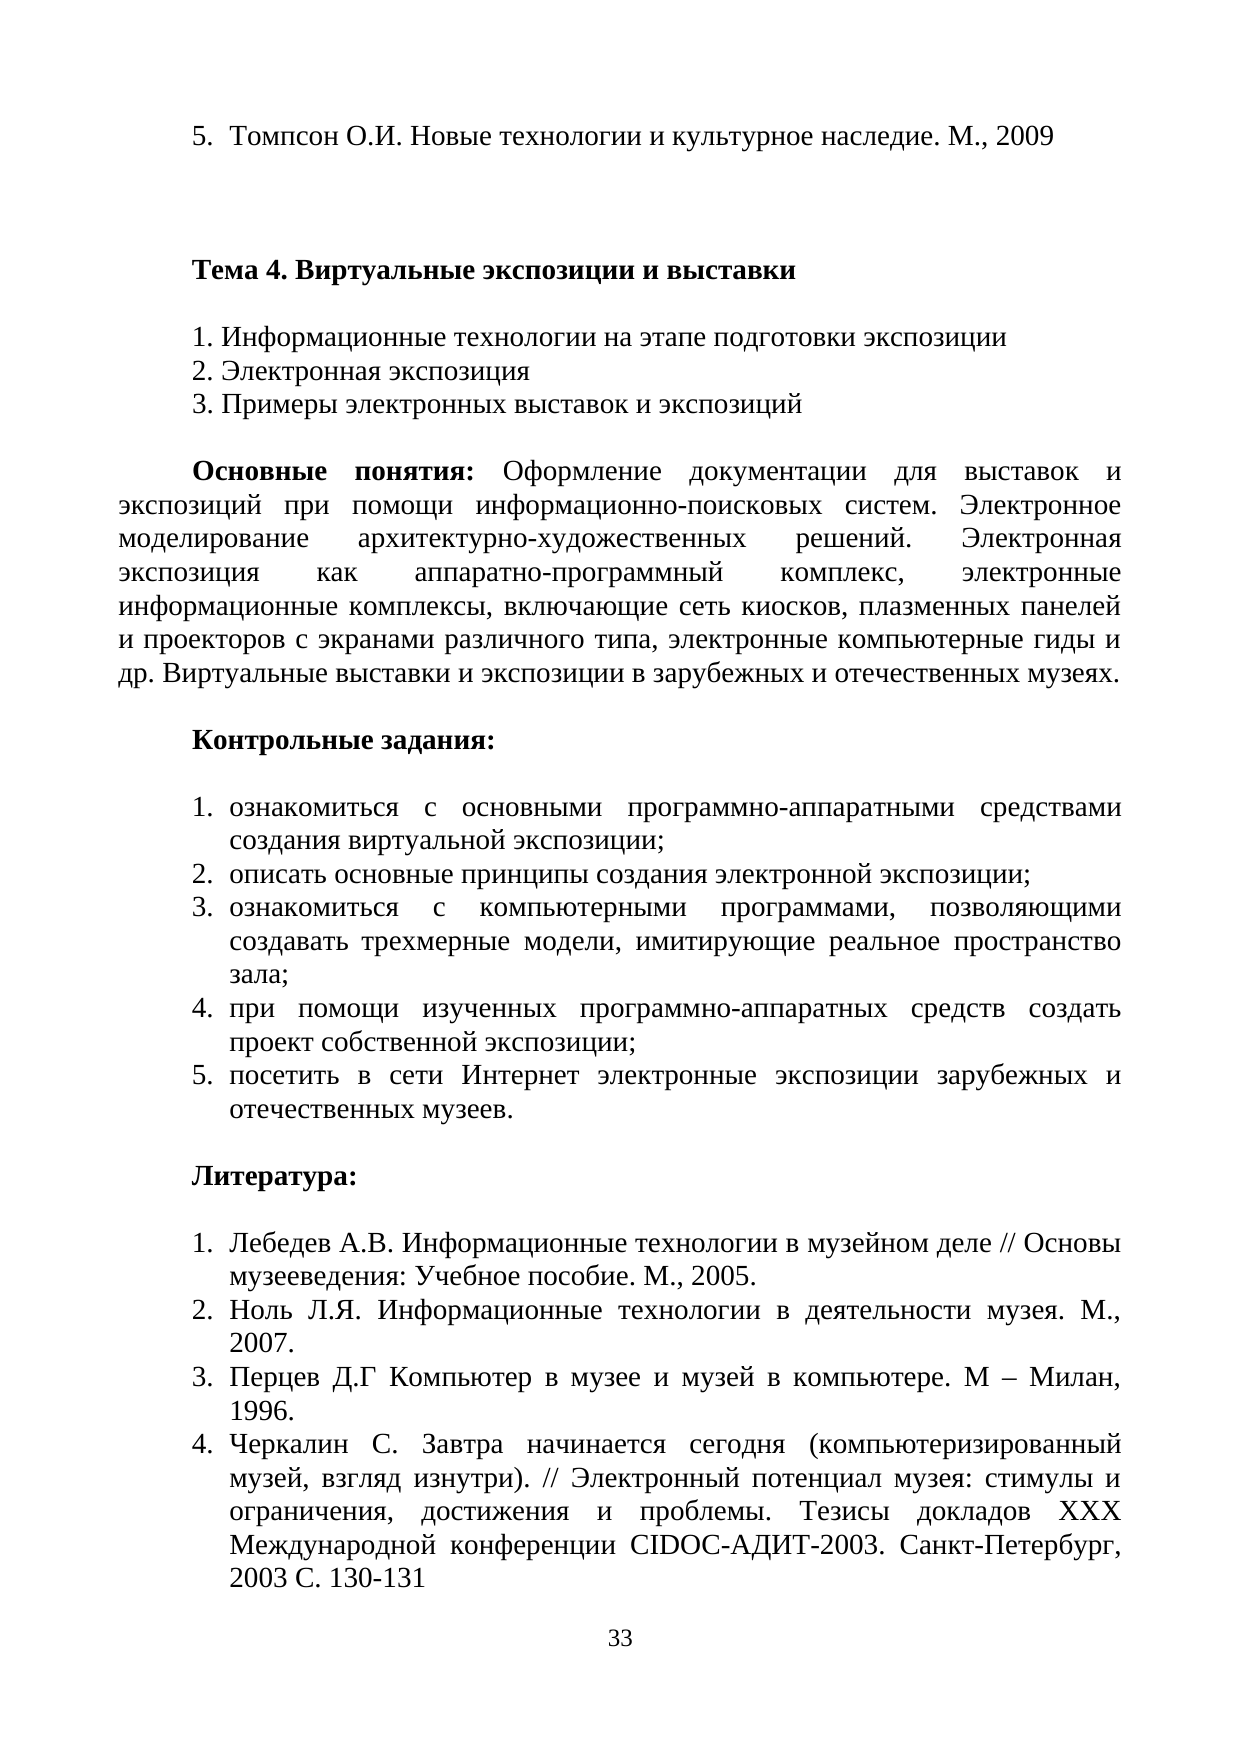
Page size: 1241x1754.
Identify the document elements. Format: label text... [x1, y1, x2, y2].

list Перцев Д.Г Компьютер в музее и музей в компьютере. М – Милан, 1996. [192, 1359, 1122, 1426]
list описать основные принципы создания электронной экспозиции; [192, 856, 1122, 889]
list Томпсон О.И. Новые технологии и культурное наследие. М., 2009 [192, 118, 1122, 152]
text Контрольные задания: [118, 722, 1122, 755]
list ознакомиться с основными программно-аппаратными средствами создания виртуальной экспозиции; [192, 789, 1122, 856]
list Лебедев А.В. Информационные технологии в музейном деле // Основы музееведения: Учебное пособие. М., 2005. [192, 1225, 1122, 1292]
text 1. Информационные технологии на этапе подготовки экспозиции [118, 319, 1122, 353]
text Тема 4. Виртуальные экспозиции и выставки [118, 252, 1122, 286]
text 2. Электронная экспозиция [118, 353, 1122, 386]
text Основные понятия: Оформление документации для выставок и экспозиций при помощи информационно-поисковых систем. Электронное моделирование архитектурно-художественных решений. Электронная экспозиция как аппаратно-программный комплекс, электронные информационные комплексы, включающие сеть киосков, плазменных панелей и проекторов с экранами различного типа, электронные компьютерные гиды и др. Виртуальные выставки и экспозиции в зарубежных и отечественных музеях. [118, 453, 1122, 688]
list ознакомиться с компьютерными программами, позволяющими создавать трехмерные модели, имитирующие реальное пространство зала; [192, 889, 1122, 990]
text Литература: [118, 1158, 1122, 1191]
list Черкалин С. Завтра начинается сегодня (компьютеризированный музей, взгляд изнутри). // Электронный потенциал музея: стимулы и ограничения, достижения и проблемы. Тезисы докладов XXX Международной конференции CIDOC-АДИТ-2003. Санкт-Петербург, 2003 С. 130-131 [192, 1426, 1122, 1594]
list посетить в сети Интернет электронные экспозиции зарубежных и отечественных музеев. [192, 1057, 1122, 1124]
list Ноль Л.Я. Информационные технологии в деятельности музея. М., 2007. [192, 1292, 1122, 1359]
list при помощи изученных программно-аппаратных средств создать проект собственной экспозиции; [192, 990, 1122, 1057]
text 3. Примеры электронных выставок и экспозиций [118, 386, 1122, 420]
